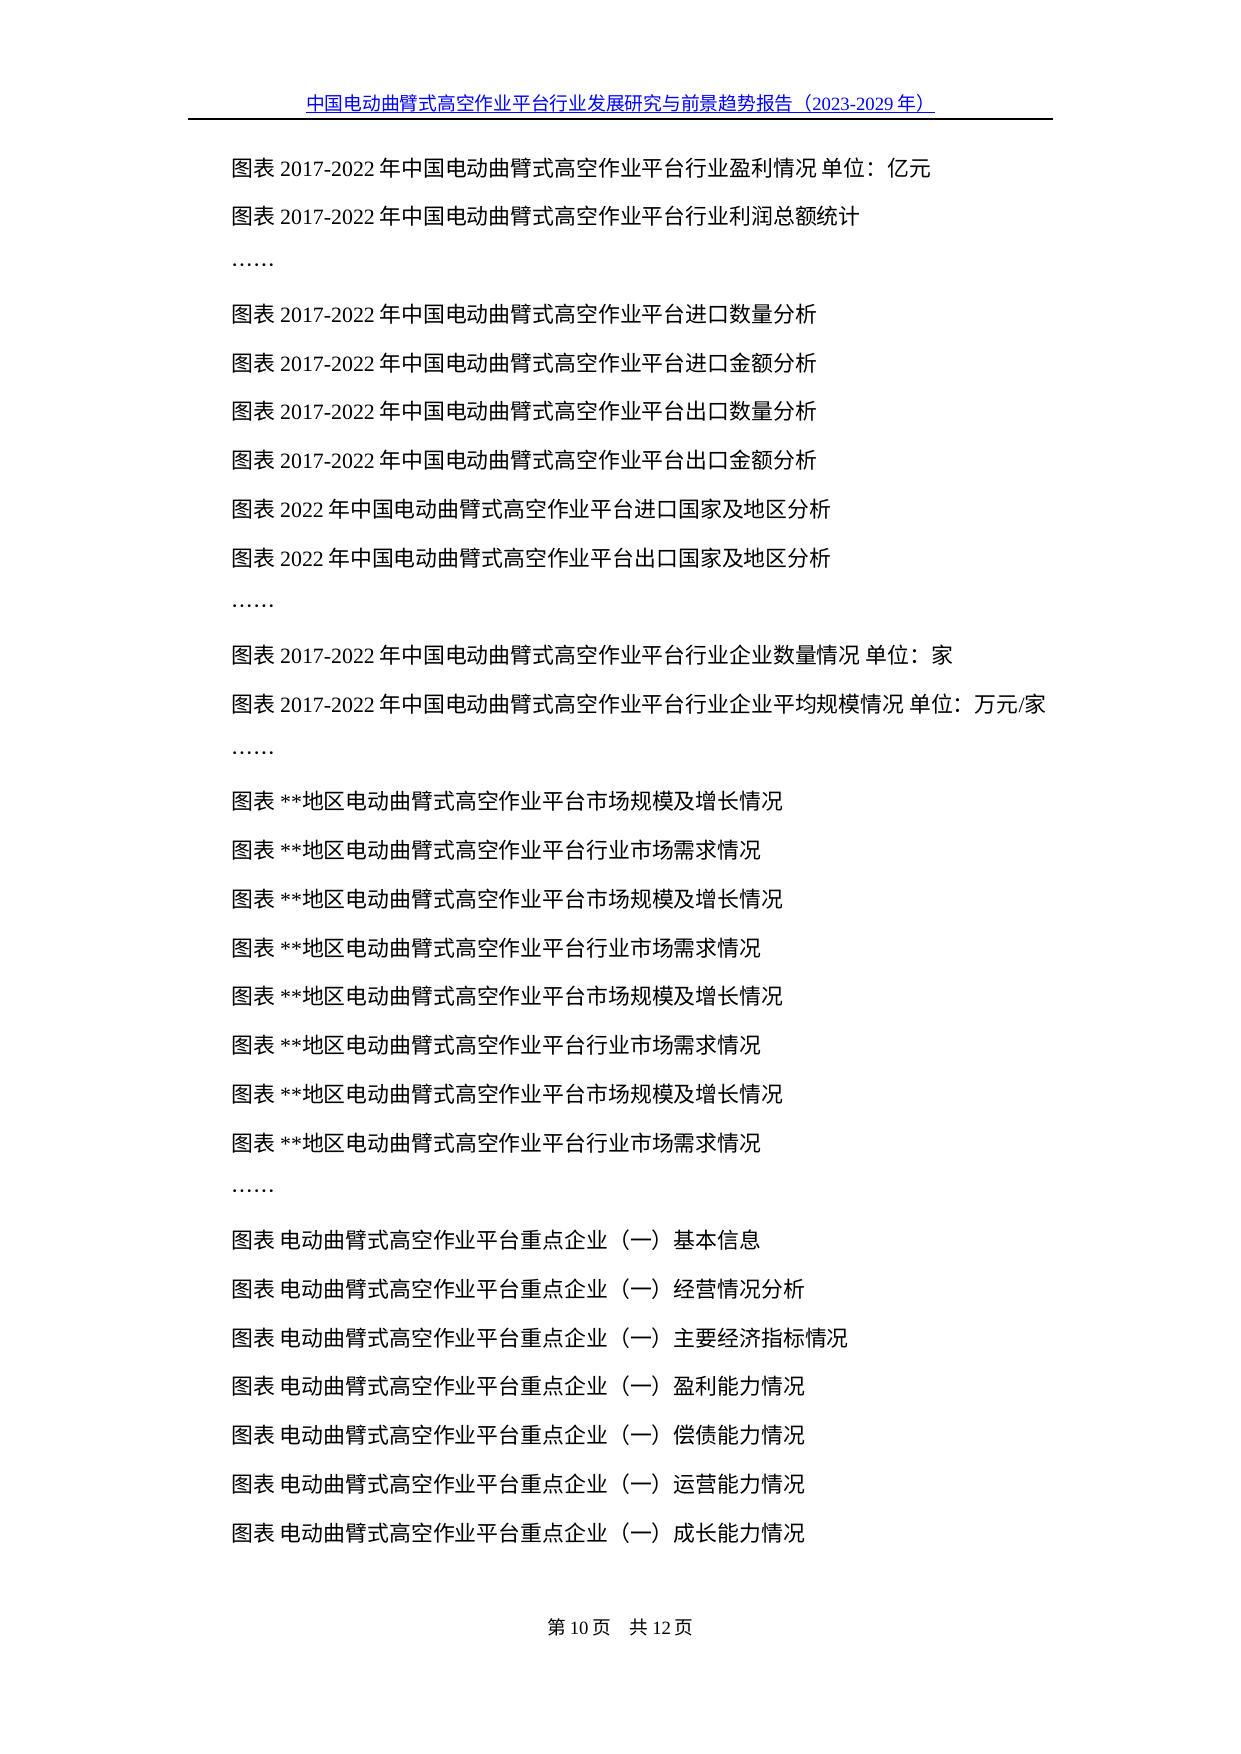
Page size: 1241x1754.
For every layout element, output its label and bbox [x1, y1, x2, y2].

text [187, 150, 1053, 1548]
